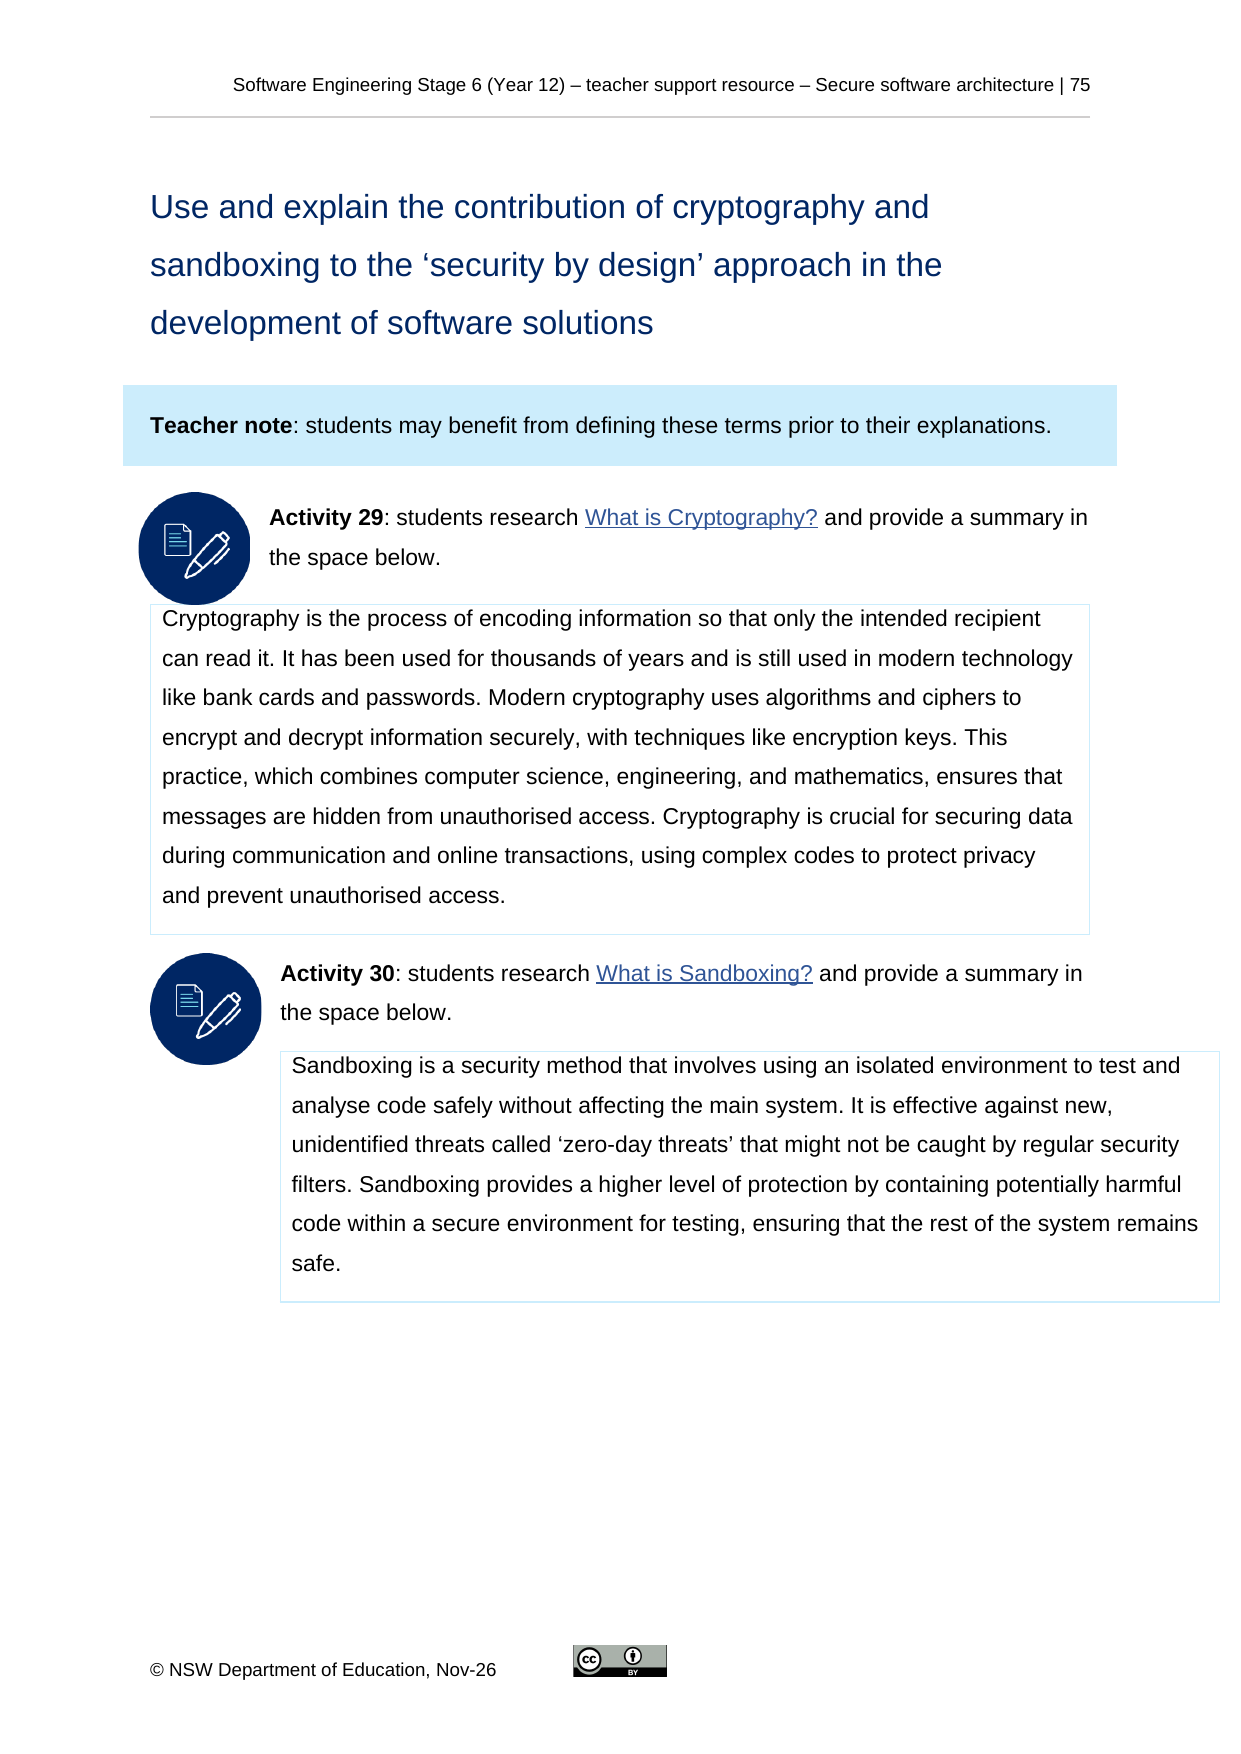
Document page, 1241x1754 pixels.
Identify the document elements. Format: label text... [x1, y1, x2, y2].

picture [150, 953, 262, 1065]
subtitle Use and explain the contribution of cryptography and sandboxing to the ‘security by design’ approach in the development of software solutions [150, 187, 1090, 341]
text Teacher note: students may benefit from defining these terms prior to their explanations. [129, 392, 1111, 459]
text Activity 29: students research What is Cryptography? and provide a summary in the space below. [250, 504, 1090, 570]
table_header Sandboxing is a security method that involves using an isolated environment to test and analyse code safely without affecting the main system. It is effective against new, unidentified threats called ‘zero-day threats’ that might not be caught by regular security filters. Sandboxing provides a higher level of protection by containing potentially harmful code within a secure environment for testing, ensuring that the rest of the system remains safe. [281, 1052, 1219, 1301]
table_header Cryptography is the process of encoding information so that only the intended recipient can read it. It has been used for thousands of years and is still used in modern technology like bank cards and passwords. Modern cryptography uses algorithms and ciphers to encrypt and decrypt information securely, with techniques like encryption keys. This practice, which combines computer science, engineering, and mathematics, ensures that messages are hidden from unauthorised access. Cryptography is crucial for securing data during communication and online transactions, using complex codes to protect privacy and prevent unauthorised access. [151, 605, 1089, 933]
picture [573, 1645, 667, 1677]
text Activity 30: students research What is Sandboxing? and provide a summary in the space below. [262, 959, 1090, 1025]
picture [138, 492, 250, 605]
